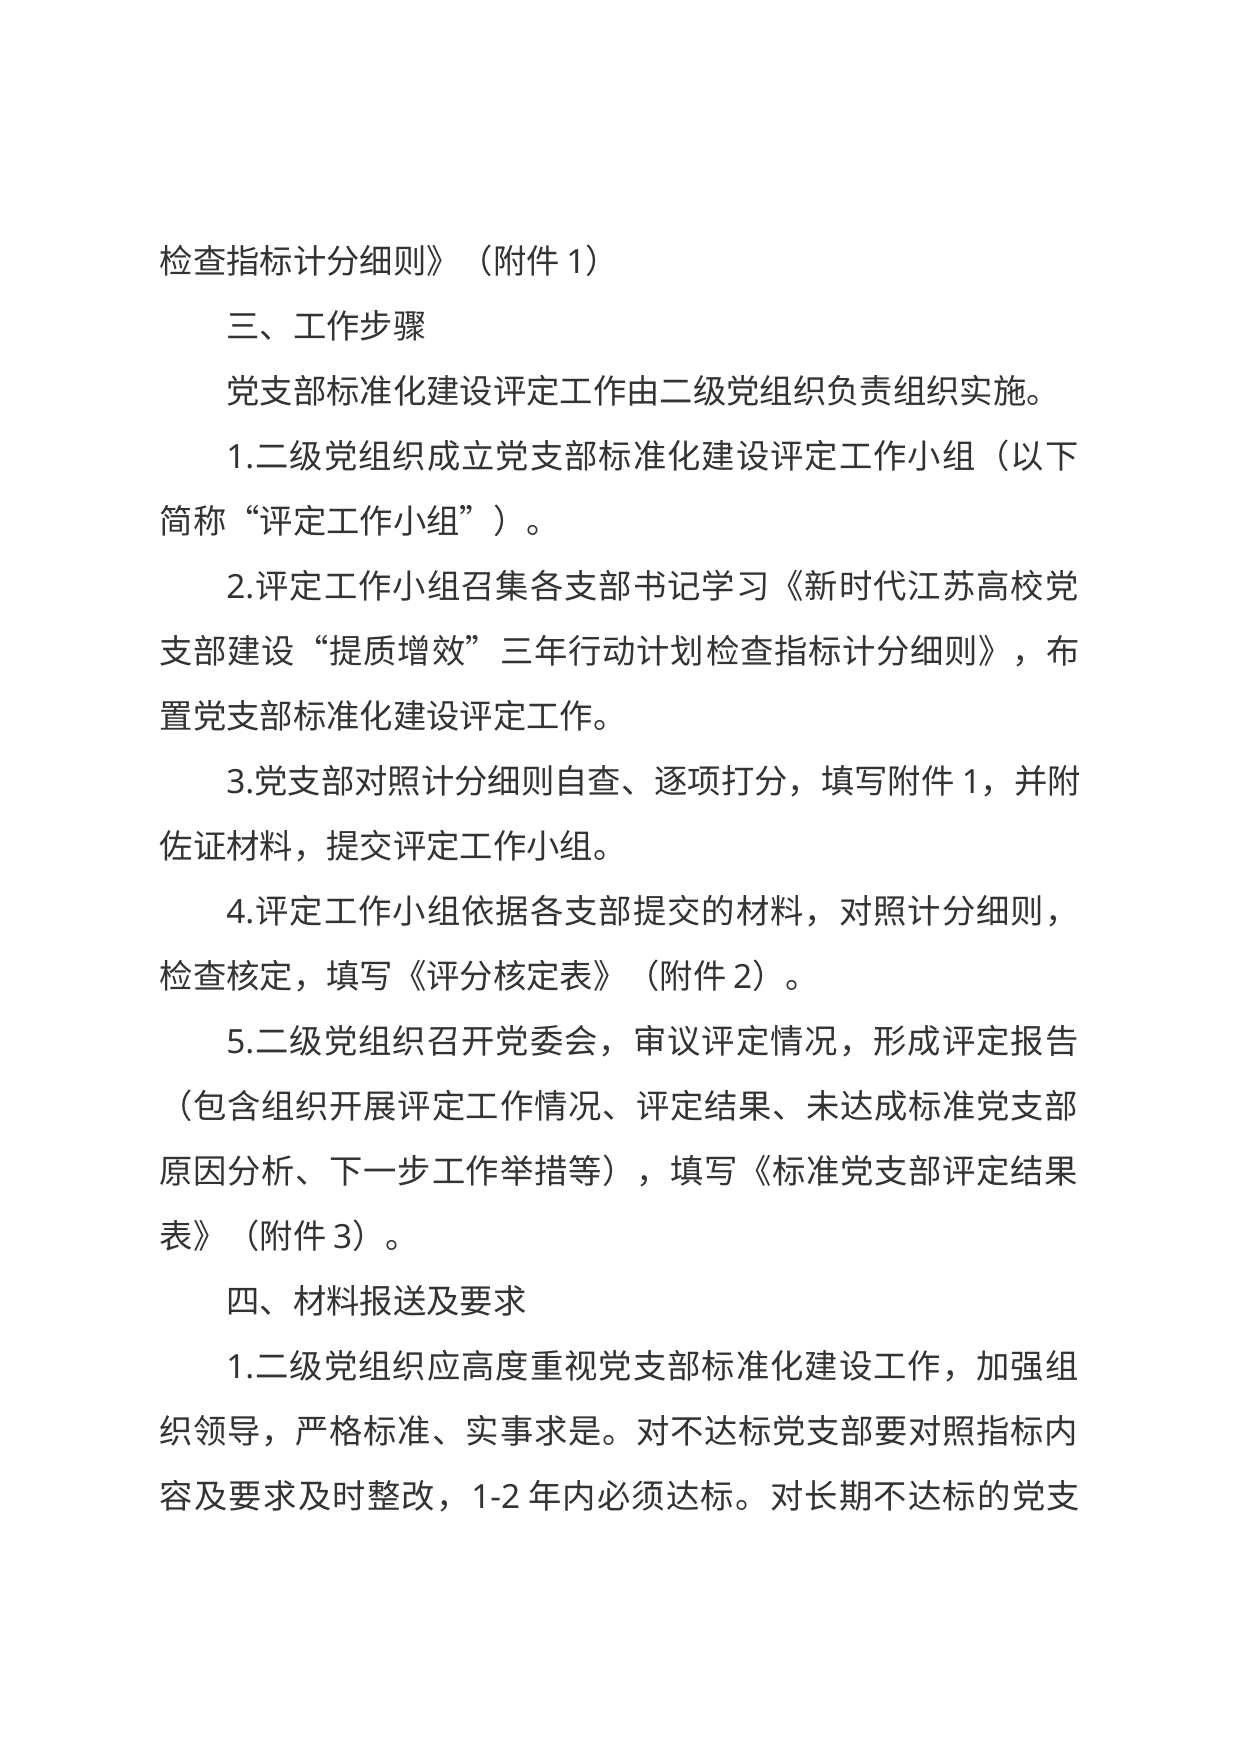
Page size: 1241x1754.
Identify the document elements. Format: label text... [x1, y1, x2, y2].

text 3.党支部对照计分细则自查、逐项打分，填写附件1，并附佐证材料，提交评定工作小组。 [159, 747, 1081, 877]
text 2.评定工作小组召集各支部书记学习《新时代江苏高校党支部建设“提质增效”三年行动计划检查指标计分细则》，布置党支部标准化建设评定工作。 [159, 552, 1081, 747]
text 4.评定工作小组依据各支部提交的材料，对照计分细则，检查核定，填写《评分核定表》（附件2）。 [159, 877, 1081, 1007]
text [159, 1332, 1081, 1527]
text 四、材料报送及要求 [159, 1267, 1081, 1332]
text 党支部标准化建设评定工作由二级党组织负责组织实施。 [159, 357, 1081, 422]
text 5.二级党组织召开党委会，审议评定情况，形成评定报告（包含组织开展评定工作情况、评定结果、未达成标准党支部原因分析、下一步工作举措等），填写《标准党支部评定结果表》（附件3）。 [159, 1007, 1081, 1267]
text 三、工作步骤 [159, 292, 1081, 357]
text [159, 227, 1081, 292]
text 1.二级党组织成立党支部标准化建设评定工作小组（以下简称“评定工作小组”）。 [159, 422, 1081, 552]
